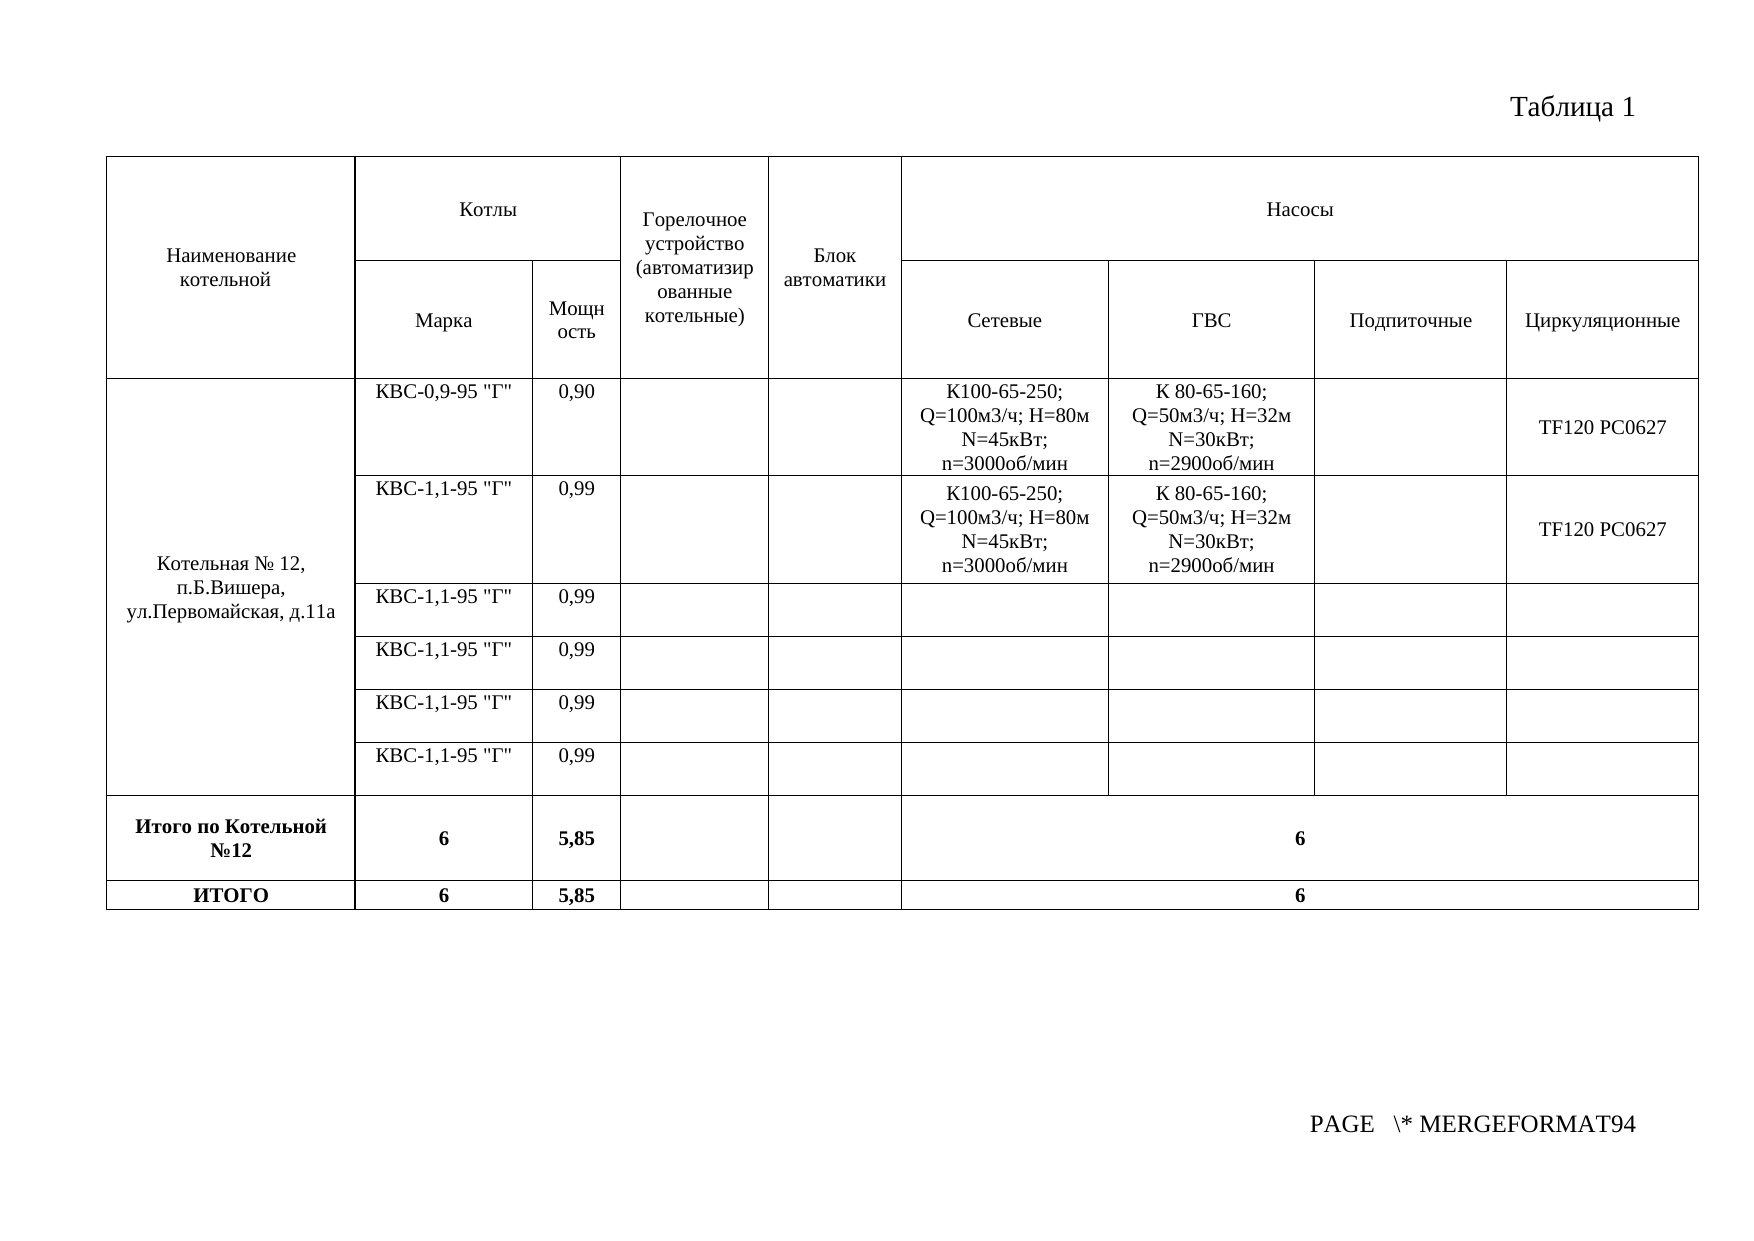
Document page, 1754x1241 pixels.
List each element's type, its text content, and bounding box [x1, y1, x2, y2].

table_cell Марка [356, 261, 532, 378]
table_cell 6 [902, 796, 1698, 879]
table_cell К100-65-250; Q=100м3/ч; Н=80м N=45кВт; n=3000об/мин [902, 379, 1108, 475]
table_cell КВС-1,1-95 "Г" [356, 584, 532, 636]
table_header Горелочное устройство (автоматизированные котельные) [621, 157, 768, 378]
table_cell [1315, 476, 1506, 583]
table_cell КВС-1,1-95 "Г" [356, 743, 532, 795]
table_cell 0,90 [533, 379, 620, 475]
table_cell ИТОГО [107, 881, 354, 909]
table_cell КВС-1,1-95 "Г" [356, 476, 532, 583]
table_cell [769, 637, 901, 689]
table_cell К100-65-250; Q=100м3/ч; Н=80м N=45кВт; n=3000об/мин [902, 476, 1108, 583]
table_cell [902, 690, 1108, 742]
table_cell КВС-1,1-95 "Г" [356, 690, 532, 742]
table_cell [621, 881, 768, 909]
table_cell 0,99 [533, 743, 620, 795]
table_cell Циркуляционные [1507, 261, 1698, 378]
table_cell [1507, 584, 1698, 636]
table_cell [1507, 637, 1698, 689]
table_cell 0,99 [533, 584, 620, 636]
table_cell [902, 743, 1108, 795]
table_cell [769, 690, 901, 742]
table_cell [1315, 584, 1506, 636]
table_cell [621, 743, 768, 795]
text Таблица 1 [118, 89, 1636, 122]
table_cell TF120 PС0627 [1507, 476, 1698, 583]
table_header Насосы [902, 157, 1698, 260]
table_cell [621, 796, 768, 879]
table_cell [1315, 379, 1506, 475]
table_cell 6 [356, 796, 532, 879]
table_cell [769, 796, 901, 879]
table_cell [1109, 743, 1314, 795]
table_cell 0,99 [533, 690, 620, 742]
table_cell [902, 584, 1108, 636]
table_cell [621, 690, 768, 742]
table_cell [769, 379, 901, 475]
table_cell [621, 584, 768, 636]
table_cell [1507, 690, 1698, 742]
table_cell 5,85 [533, 881, 620, 909]
table_cell [621, 637, 768, 689]
table_cell [902, 637, 1108, 689]
table_cell Итого по Котельной №12 [107, 796, 354, 879]
table_cell [1507, 743, 1698, 795]
table_cell [1315, 743, 1506, 795]
table_cell ГВС [1109, 261, 1314, 378]
table_cell 0,99 [533, 637, 620, 689]
table_header Блок автоматики [769, 157, 901, 378]
table_header Наименование котельной [107, 157, 354, 378]
table_cell 6 [356, 881, 532, 909]
table_cell К 80-65-160; Q=50м3/ч; Н=32м N=30кВт; n=2900об/мин [1109, 476, 1314, 583]
table_cell [1109, 637, 1314, 689]
table_cell [769, 584, 901, 636]
table_cell Котельная № 12, п.Б.Вишера, ул.Первомайская, д.11а [107, 379, 354, 795]
table_cell [1315, 690, 1506, 742]
table_cell TF120 PС0627 [1507, 379, 1698, 475]
table_cell [1109, 690, 1314, 742]
table_header Котлы [356, 157, 620, 260]
table_cell КВС-0,9-95 "Г" [356, 379, 532, 475]
table_cell 0,99 [533, 476, 620, 583]
table_cell Сетевые [902, 261, 1108, 378]
table_cell КВС-1,1-95 "Г" [356, 637, 532, 689]
table_cell Подпиточные [1315, 261, 1506, 378]
table_cell [1315, 637, 1506, 689]
table_cell [621, 476, 768, 583]
table_cell 5,85 [533, 796, 620, 879]
table_cell Мощность [533, 261, 620, 378]
table_cell [769, 881, 901, 909]
table_cell К 80-65-160; Q=50м3/ч; Н=32м N=30кВт; n=2900об/мин [1109, 379, 1314, 475]
table_cell 6 [902, 881, 1698, 909]
table_cell [1109, 584, 1314, 636]
table_cell [621, 379, 768, 475]
table_cell [769, 743, 901, 795]
table_cell [769, 476, 901, 583]
